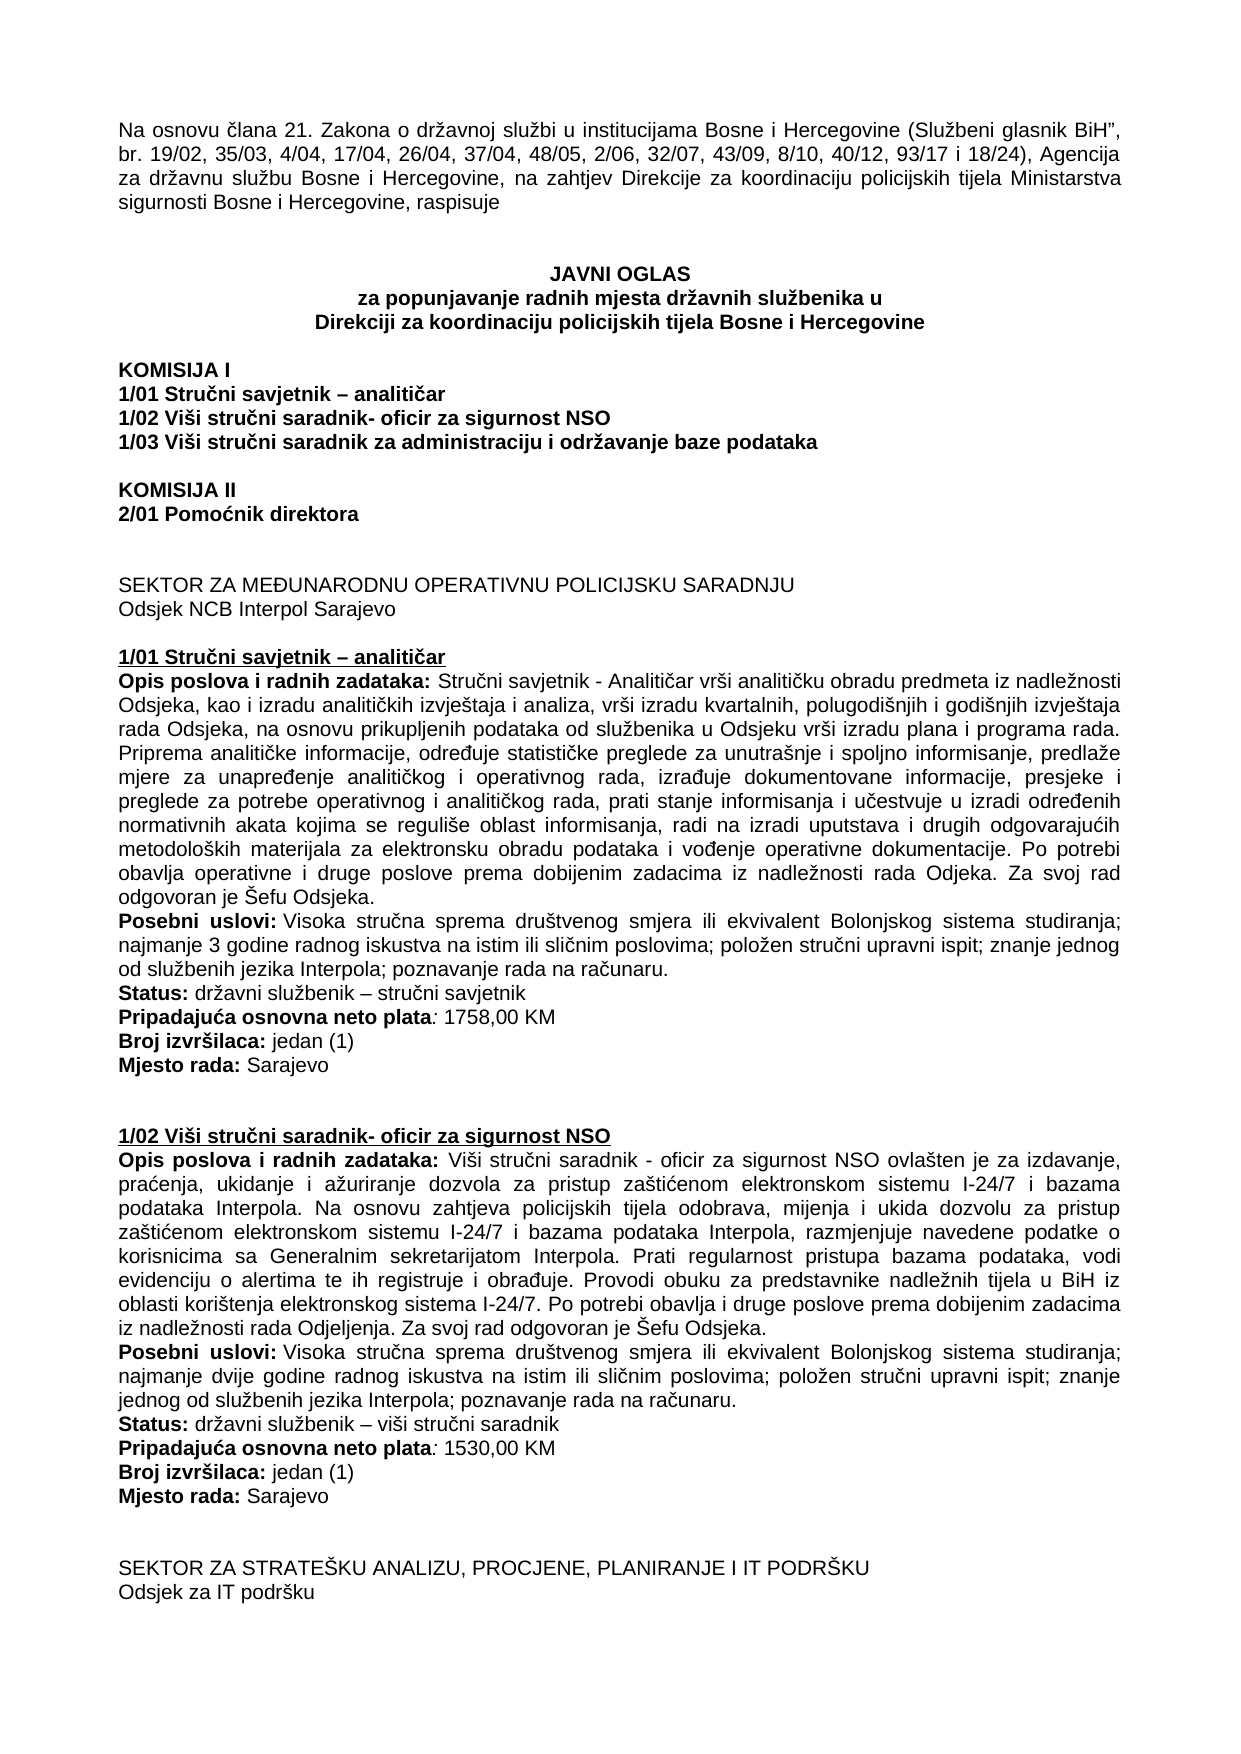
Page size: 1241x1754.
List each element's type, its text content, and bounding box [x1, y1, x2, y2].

text KOMISIJA I [118, 358, 1122, 382]
text Posebni uslovi: Visoka stručna sprema društvenog smjera ili ekvivalent Bolonjskog sistema studiranja; najmanje 3 godine radnog iskustva na istim ili sličnim poslovima; položen stručni upravni ispit; znanje jednog od službenih jezika Interpola; poznavanje rada na računaru. [118, 909, 1122, 981]
text Opis poslova i radnih zadataka: Stručni savjetnik - Analitičar vrši analitičku obradu predmeta iz nadležnosti Odsjeka, kao i izradu analitičkih izvještaja i analiza, vrši izradu kvartalnih, polugodišnjih i godišnjih izvještaja rada Odsjeka, na osnovu prikupljenih podataka od službenika u Odsjeku vrši izradu plana i programa rada. Priprema analitičke informacije, određuje statističke preglede za unutrašnje i spoljno informisanje, predlaže mjere za unapređenje analitičkog i operativnog rada, izrađuje dokumentovane informacije, presjeke i preglede za potrebe operativnog i analitičkog rada, prati stanje informisanja i učestvuje u izradi određenih normativnih akata kojima se reguliše oblast informisanja, radi na izradi uputstava i drugih odgovarajućih metodoloških materijala za elektronsku obradu podataka i vođenje operativne dokumentacije. Po potrebi obavlja operativne i druge poslove prema dobijenim zadacima iz nadležnosti rada Odjeka. Za svoj rad odgovoran je Šefu Odsjeka. [118, 669, 1122, 909]
text 2/01 Pomoćnik direktora [118, 501, 1122, 525]
text Odsjek NCB Interpol Sarajevo [118, 597, 1122, 621]
text Broj izvršilaca: jedan (1) [118, 1028, 1122, 1052]
text Broj izvršilaca: jedan (1) [118, 1460, 1122, 1484]
text SEKTOR ZA MEĐUNARODNU OPERATIVNU POLICIJSKU SARADNJU [118, 573, 1122, 597]
text za popunjavanje radnih mjesta državnih službenika u [118, 286, 1122, 310]
text 1/01 Stručni savjetnik – analitičar [118, 382, 1122, 406]
text Mjesto rada: Sarajevo [118, 1052, 1122, 1076]
text Pripadajuća osnovna neto plata: 1758,00 KM [118, 1004, 1122, 1028]
text Status: državni službenik – viši stručni saradnik [118, 1412, 1122, 1436]
text Posebni uslovi: Visoka stručna sprema društvenog smjera ili ekvivalent Bolonjskog sistema studiranja; najmanje dvije godine radnog iskustva na istim ili sličnim poslovima; položen stručni upravni ispit; znanje jednog od službenih jezika Interpola; poznavanje rada na računaru. [118, 1340, 1122, 1412]
text Odsjek za IT podršku [118, 1579, 1122, 1603]
text SEKTOR ZA STRATEŠKU ANALIZU, PROCJENE, PLANIRANJE I IT PODRŠKU [118, 1556, 1122, 1579]
text JAVNI OGLAS [118, 262, 1122, 286]
text 1/02 Viši stručni saradnik- oficir za sigurnost NSO [118, 1124, 1122, 1148]
text 1/02 Viši stručni saradnik- oficir za sigurnost NSO [118, 406, 1122, 429]
text Na osnovu člana 21. Zakona o državnoj službi u institucijama Bosne i Hercegovine (Službeni glasnik BiH”, br. 19/02, 35/03, 4/04, 17/04, 26/04, 37/04, 48/05, 2/06, 32/07, 43/09, 8/10, 40/12, 93/17 i 18/24), Agencija za državnu službu Bosne i Hercegovine, na zahtjev Direkcije za koordinaciju policijskih tijela Ministarstva sigurnosti Bosne i Hercegovine, raspisuje [118, 118, 1122, 214]
text Opis poslova i radnih zadataka: Viši stručni saradnik - oficir za sigurnost NSO ovlašten je za izdavanje, praćenja, ukidanje i ažuriranje dozvola za pristup zaštićenom elektronskom sistemu I-24/7 i bazama podataka Interpola. Na osnovu zahtjeva policijskih tijela odobrava, mijenja i ukida dozvolu za pristup zaštićenom elektronskom sistemu I-24/7 i bazama podataka Interpola, razmjenjuje navedene podatke o korisnicima sa Generalnim sekretarijatom Interpola. Prati regularnost pristupa bazama podataka, vodi evidenciju o alertima te ih registruje i obrađuje. Provodi obuku za predstavnike nadležnih tijela u BiH iz oblasti korištenja elektronskog sistema I-24/7. Po potrebi obavlja i druge poslove prema dobijenim zadacima iz nadležnosti rada Odjeljenja. Za svoj rad odgovoran je Šefu Odsjeka. [118, 1148, 1122, 1340]
text Direkciji za koordinaciju policijskih tijela Bosne i Hercegovine [118, 310, 1122, 334]
text Pripadajuća osnovna neto plata: 1530,00 KM [118, 1436, 1122, 1460]
text 1/03 Viši stručni saradnik za administraciju i održavanje baze podataka [118, 429, 1122, 453]
text KOMISIJA II [118, 477, 1122, 501]
text Status: državni službenik – stručni savjetnik [118, 981, 1122, 1004]
text Mjesto rada: Sarajevo [118, 1484, 1122, 1508]
text 1/01 Stručni savjetnik – analitičar [118, 645, 1122, 669]
